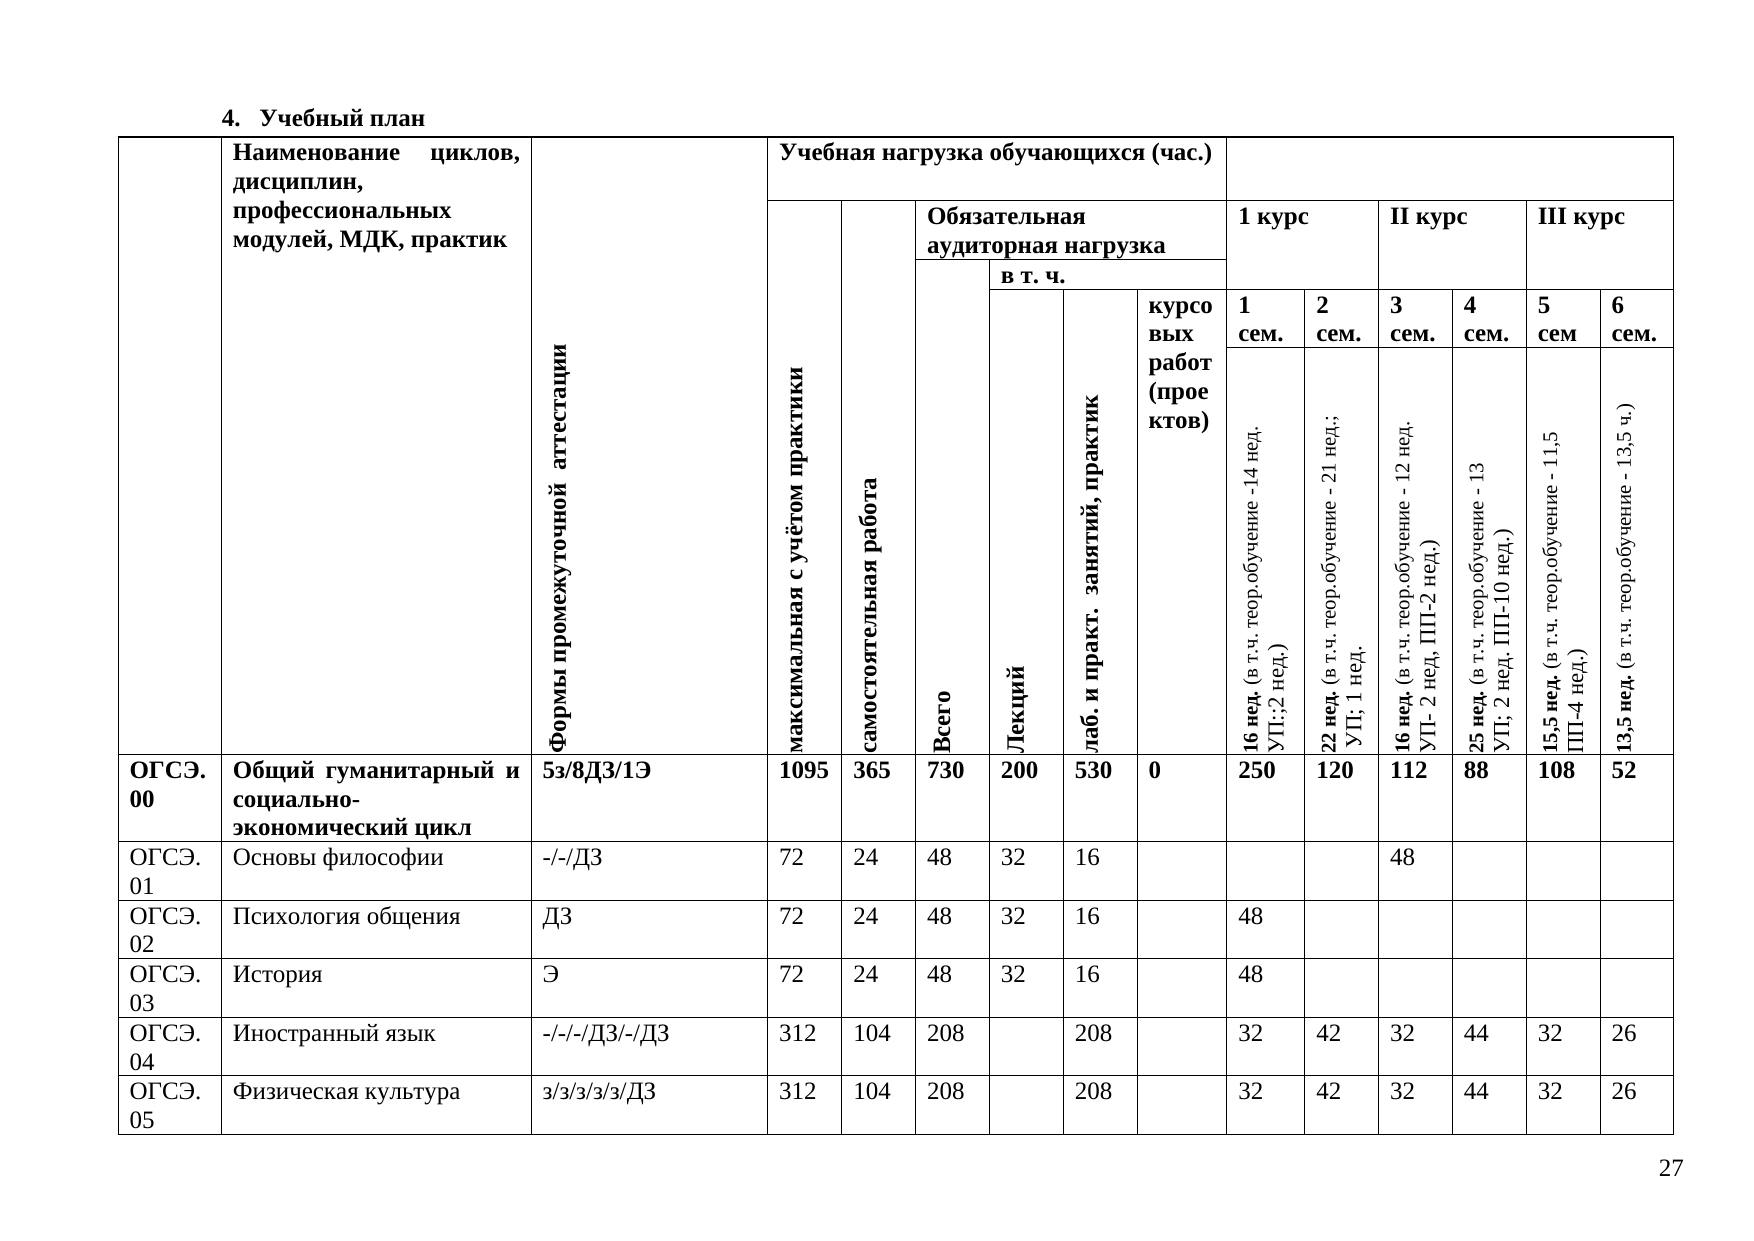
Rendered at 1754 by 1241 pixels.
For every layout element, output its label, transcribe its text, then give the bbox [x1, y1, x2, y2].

table_cell [1227, 842, 1304, 900]
table_cell 16 [1064, 959, 1137, 1017]
table_cell 16 нед. (в т.ч. теор.обучение - 12 нед. УП- 2 нед, ПП-2 нед.) [1379, 348, 1452, 754]
list Учебный план [222, 103, 1683, 132]
table_cell [1527, 842, 1600, 900]
table_cell 32 [1379, 1076, 1452, 1134]
table_cell 5з/8ДЗ/1Э [532, 755, 767, 841]
table_cell [1305, 842, 1378, 900]
table_cell Всего [916, 260, 989, 754]
table_cell 48 [916, 842, 989, 900]
table_cell 26 [1601, 1018, 1673, 1075]
table_cell 22 нед. (в т.ч. теор.обучение - 21 нед.; УП; 1 нед. [1305, 348, 1378, 754]
table_cell 112 [1379, 755, 1452, 841]
table_cell 32 [1527, 1018, 1600, 1075]
table_cell 32 [1227, 1076, 1304, 1134]
table_cell 44 [1453, 1076, 1526, 1134]
table_cell 108 [1527, 755, 1600, 841]
table_cell 32 [990, 842, 1063, 900]
table_cell ОГСЭ.01 [119, 842, 221, 900]
table_cell 24 [842, 959, 915, 1017]
table_cell Обязательная аудиторная нагрузка [916, 201, 1226, 259]
table_cell 88 [1453, 755, 1526, 841]
table_cell [1601, 901, 1673, 958]
table_cell 208 [916, 1018, 989, 1075]
table_cell 4 сем. [1453, 290, 1526, 347]
table_cell 0 [1138, 755, 1226, 841]
table_header [119, 138, 221, 754]
table_cell Психология общения [222, 901, 531, 958]
table_cell ОГСЭ.05 [119, 1076, 221, 1134]
table_cell 48 [1227, 901, 1304, 958]
table_cell 16 нед. (в т.ч. теор.обучение -14 нед. УП:;2 нед.) [1227, 348, 1304, 754]
table_cell 48 [916, 901, 989, 958]
table_cell 52 [1601, 755, 1673, 841]
table_cell 312 [768, 1076, 841, 1134]
table_cell [1305, 901, 1378, 958]
table_cell 44 [1453, 1018, 1526, 1075]
table_cell 42 [1305, 1076, 1378, 1134]
table_cell II курс [1379, 201, 1526, 289]
table_cell 2 сем. [1305, 290, 1378, 347]
table_cell 250 [1227, 755, 1304, 841]
table_cell 72 [768, 842, 841, 900]
table_cell ОГСЭ.03 [119, 959, 221, 1017]
table_cell 72 [768, 959, 841, 1017]
table_cell [1138, 842, 1226, 900]
table_cell 26 [1601, 1076, 1673, 1134]
table_cell -/-/ДЗ [532, 842, 767, 900]
table_cell 730 [916, 755, 989, 841]
table_cell 1095 [768, 755, 841, 841]
table_cell Основы философии [222, 842, 531, 900]
table_cell 48 [916, 959, 989, 1017]
table_cell [1453, 901, 1526, 958]
table_cell [1601, 959, 1673, 1017]
table_cell лаб. и практ. занятий, практик [1064, 290, 1137, 754]
table_cell 32 [990, 901, 1063, 958]
table_cell [1453, 842, 1526, 900]
table_cell 13,5 нед. (в т.ч. теор.обучение - 13,5 ч.) [1601, 348, 1673, 754]
table_cell 1 сем. [1227, 290, 1304, 347]
table_cell 208 [916, 1076, 989, 1134]
table_cell 120 [1305, 755, 1378, 841]
table_cell 32 [1527, 1076, 1600, 1134]
table_cell [990, 1018, 1063, 1075]
table_cell 365 [842, 755, 915, 841]
table_cell [1305, 959, 1378, 1017]
table_cell з/з/з/з/з/ДЗ [532, 1076, 767, 1134]
table_cell [1138, 1076, 1226, 1134]
table_cell Общий гуманитарный и социально-экономический цикл [222, 755, 531, 841]
table_header Формы промежуточной аттестации [532, 138, 767, 754]
table_header [1227, 138, 1673, 200]
table_cell курсовых работ (проектов) [1138, 290, 1226, 754]
table_cell -/-/-/ДЗ/-/ДЗ [532, 1018, 767, 1075]
table_cell [1527, 901, 1600, 958]
table_cell 1 курс [1227, 201, 1378, 289]
table_cell 32 [1379, 1018, 1452, 1075]
table_cell [1138, 901, 1226, 958]
table_cell [1379, 959, 1452, 1017]
table_cell [1601, 842, 1673, 900]
table_cell [1138, 1018, 1226, 1075]
table_cell 48 [1379, 842, 1452, 900]
table_cell 208 [1064, 1076, 1137, 1134]
table_cell 24 [842, 842, 915, 900]
table_cell ОГСЭ.00 [119, 755, 221, 841]
table_cell в т. ч. [990, 260, 1226, 289]
table_cell 312 [768, 1018, 841, 1075]
table_cell 5 сем [1527, 290, 1600, 347]
table_cell [1379, 901, 1452, 958]
table_cell 32 [1227, 1018, 1304, 1075]
table_cell Э [532, 959, 767, 1017]
table_cell ДЗ [532, 901, 767, 958]
table_cell [990, 1076, 1063, 1134]
table_cell 530 [1064, 755, 1137, 841]
table_cell История [222, 959, 531, 1017]
table_cell 16 [1064, 901, 1137, 958]
table_cell [1527, 959, 1600, 1017]
table_cell 208 [1064, 1018, 1137, 1075]
table_cell 104 [842, 1076, 915, 1134]
table_cell ОГСЭ.04 [119, 1018, 221, 1075]
table_cell 16 [1064, 842, 1137, 900]
table_header Наименование циклов, дисциплин, профессиональных модулей, МДК, практик [222, 138, 531, 754]
table_cell 48 [1227, 959, 1304, 1017]
table_cell ОГСЭ.02 [119, 901, 221, 958]
table_cell [1138, 959, 1226, 1017]
table_cell [1453, 959, 1526, 1017]
table_cell 104 [842, 1018, 915, 1075]
table_cell 72 [768, 901, 841, 958]
table_cell Физическая культура [222, 1076, 531, 1134]
table_cell 32 [990, 959, 1063, 1017]
table_cell 25 нед. (в т.ч. теор.обучение - 13 УП; 2 нед. ПП-10 нед.) [1453, 348, 1526, 754]
table_header Учебная нагрузка обучающихся (час.) [768, 138, 1226, 200]
table_cell максимальная с учётом практики [768, 201, 841, 754]
table_cell 200 [990, 755, 1063, 841]
table_cell 24 [842, 901, 915, 958]
table_cell 3 сем. [1379, 290, 1452, 347]
table_cell 6 сем. [1601, 290, 1673, 347]
table_cell Лекций [990, 290, 1063, 754]
table_cell Иностранный язык [222, 1018, 531, 1075]
table_cell III курс [1527, 201, 1673, 289]
table_cell 42 [1305, 1018, 1378, 1075]
table_cell самостоятельная работа [842, 201, 915, 754]
table_cell 15,5 нед. (в т.ч. теор.обучение - 11,5 ПП-4 нед.) [1527, 348, 1600, 754]
